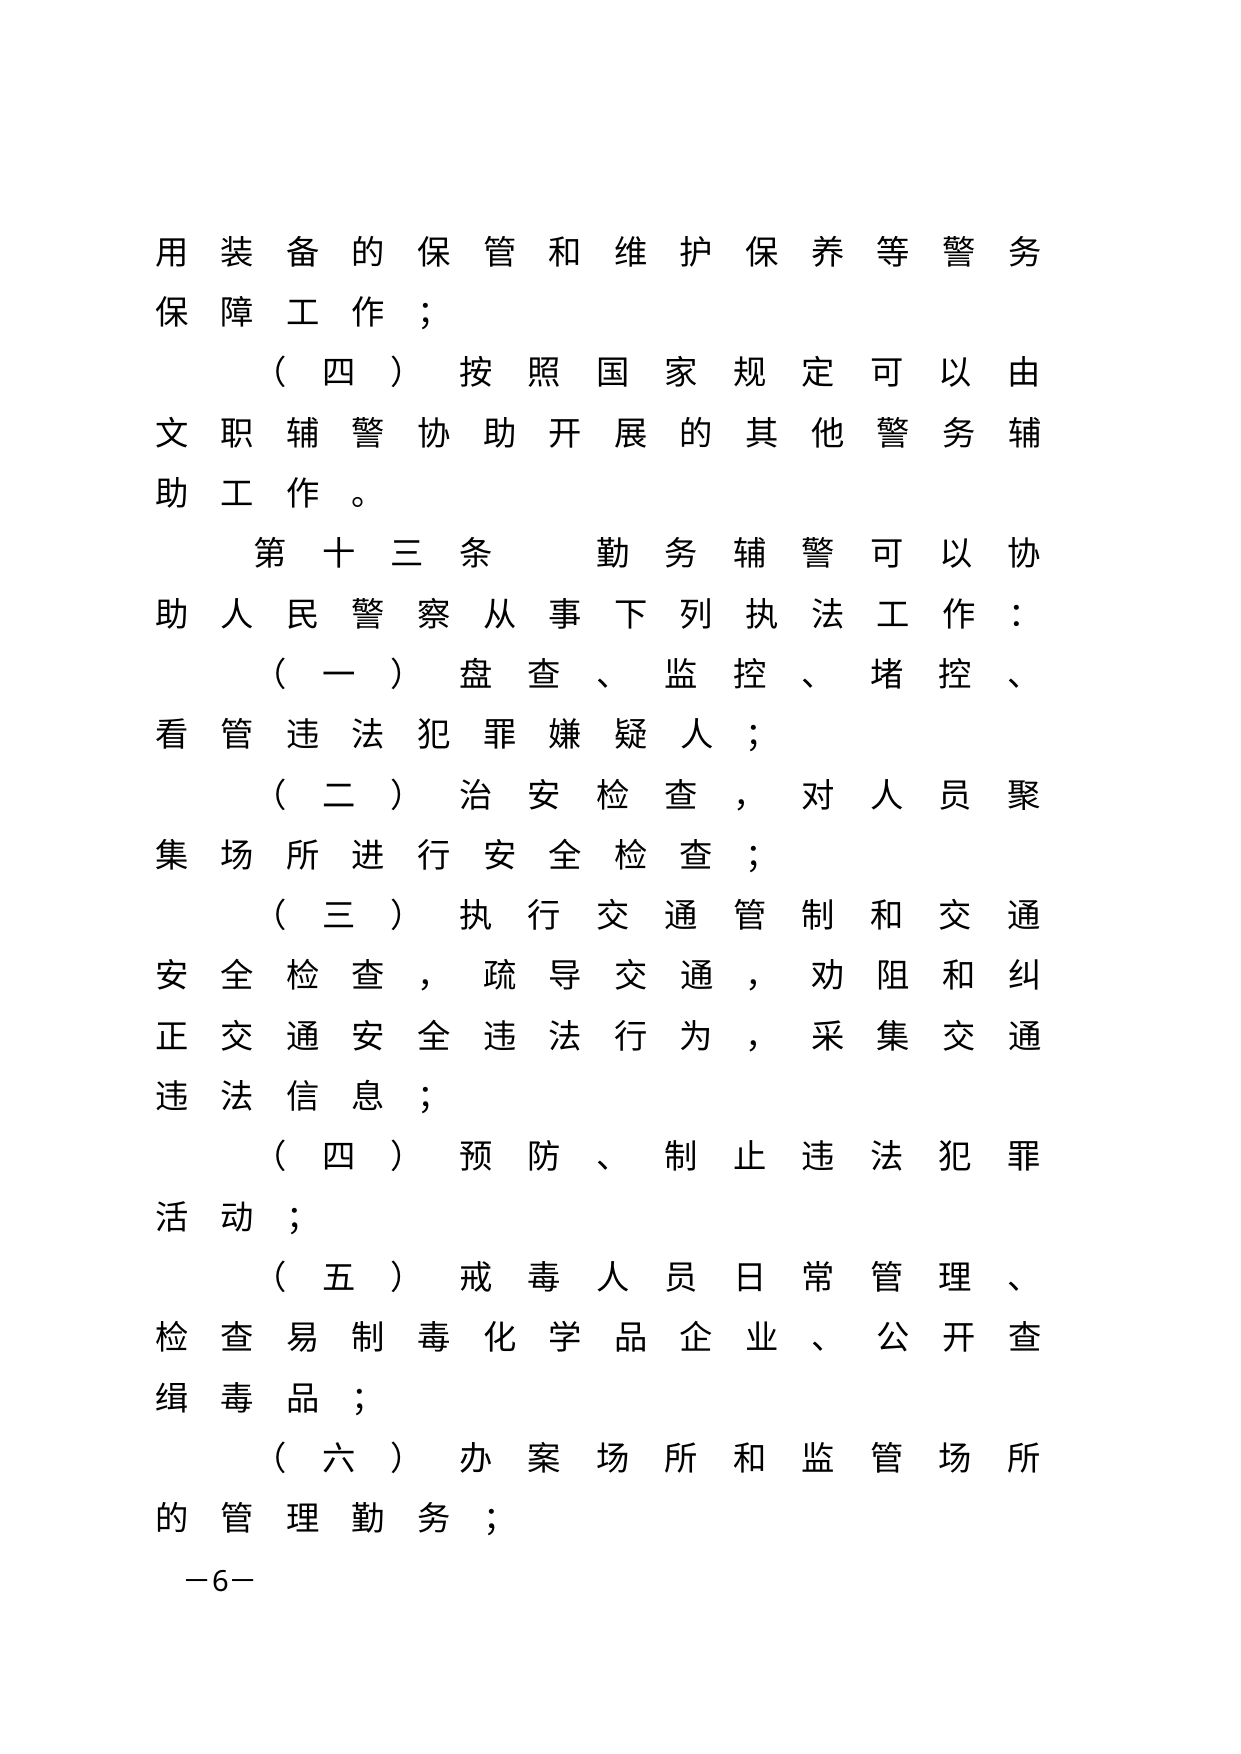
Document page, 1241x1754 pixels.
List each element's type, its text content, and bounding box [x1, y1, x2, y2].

text （六）办案场所和监管场所的管理勤务； [155, 1426, 1073, 1546]
text （三）除武器和警械外的警用装备的保管和维护保养等警务保障工作； [155, 219, 1073, 340]
text （五）戒毒人员日常管理、检查易制毒化学品企业、公开查缉毒品； [155, 1245, 1073, 1426]
text （一）盘查、监控、堵控、看管违法犯罪嫌疑人； [155, 642, 1073, 762]
text （三）执行交通管制和交通安全检查，疏导交通，劝阻和纠正交通安全违法行为，采集交通违法信息； [155, 883, 1073, 1124]
text （四）预防、制止违法犯罪活动； [155, 1124, 1073, 1245]
text （二）治安检查，对人员聚集场所进行安全检查； [155, 762, 1073, 883]
text （四）按照国家规定可以由文职辅警协助开展的其他警务辅助工作。 [155, 340, 1073, 521]
text 第十三条 勤务辅警可以协助人民警察从事下列执法工作： [155, 521, 1073, 642]
